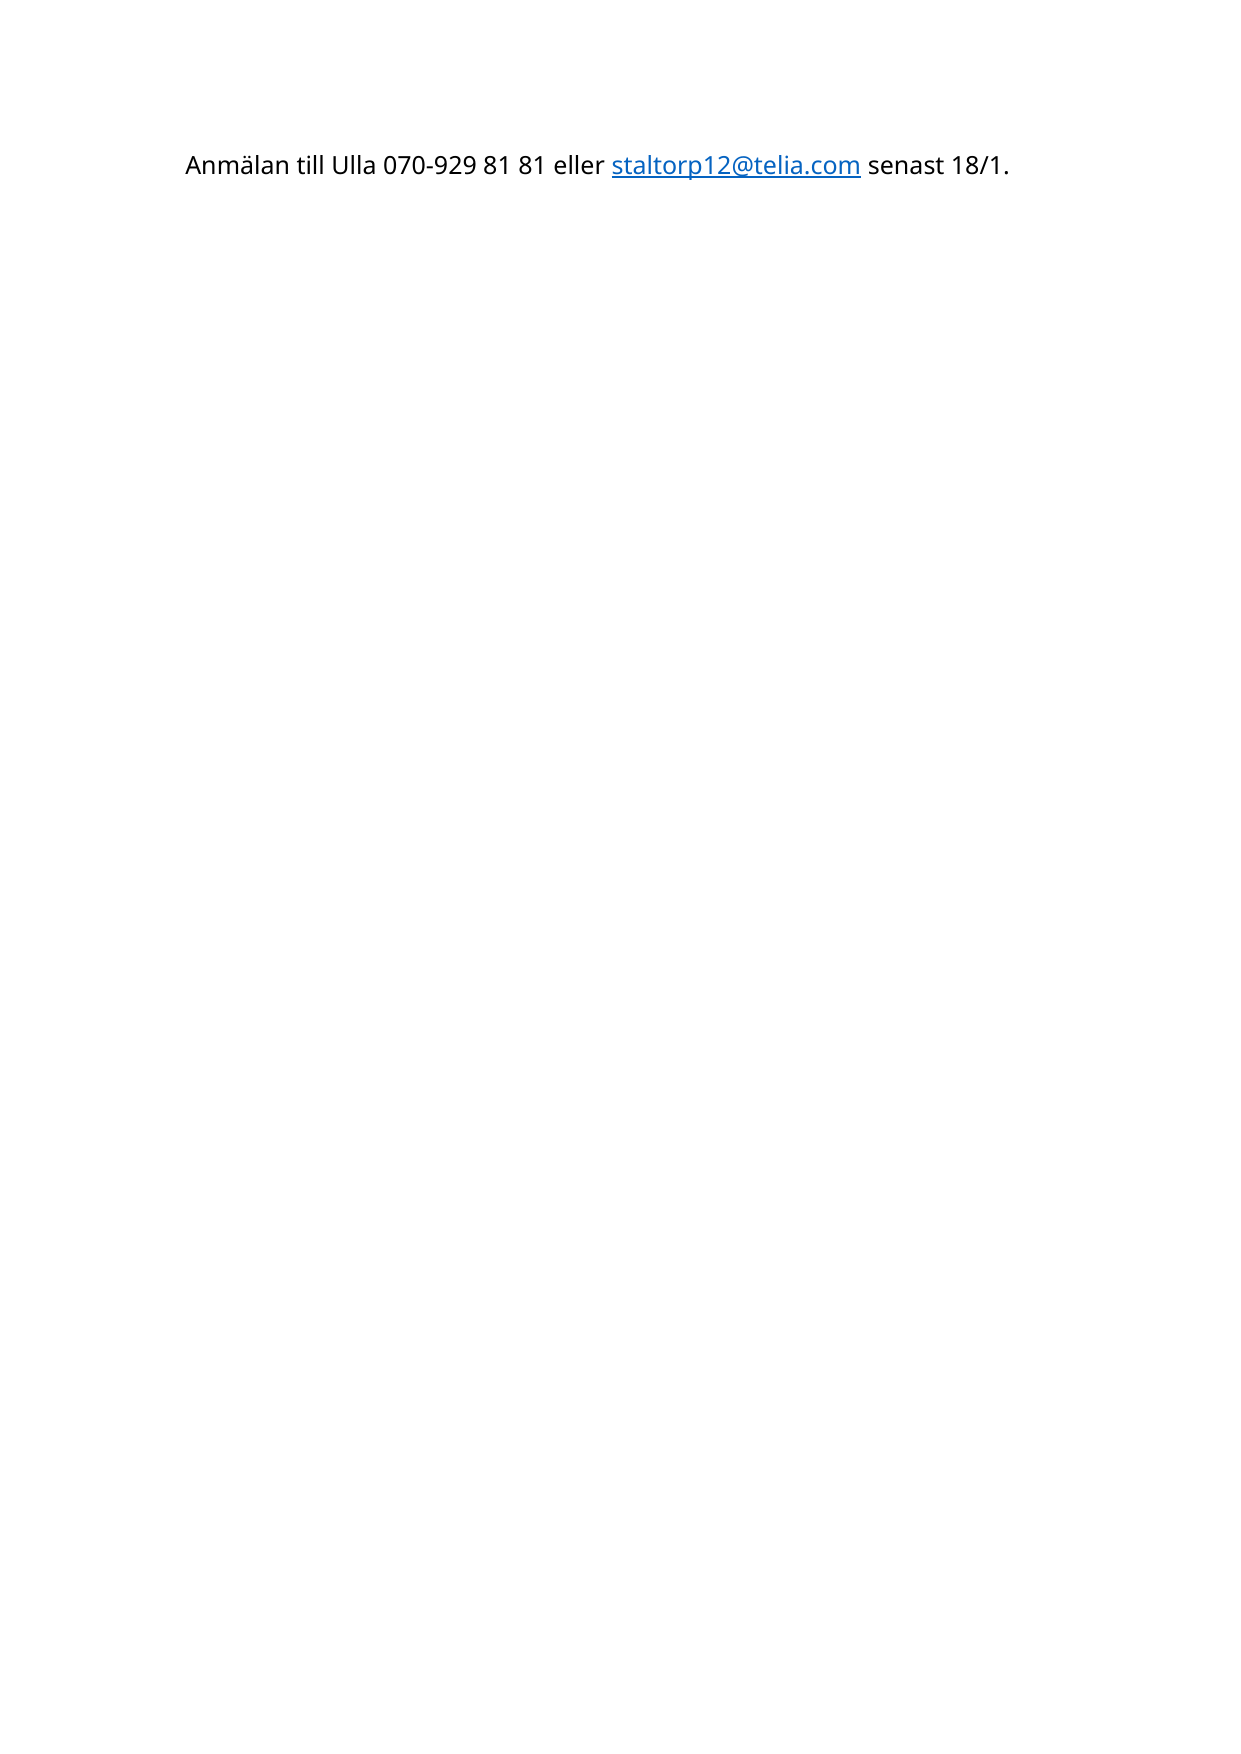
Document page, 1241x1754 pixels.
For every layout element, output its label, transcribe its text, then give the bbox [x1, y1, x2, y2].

text Anmälan till Ulla 070-929 81 81 eller staltorp12@telia.com senast 18/1. [185, 148, 1093, 182]
